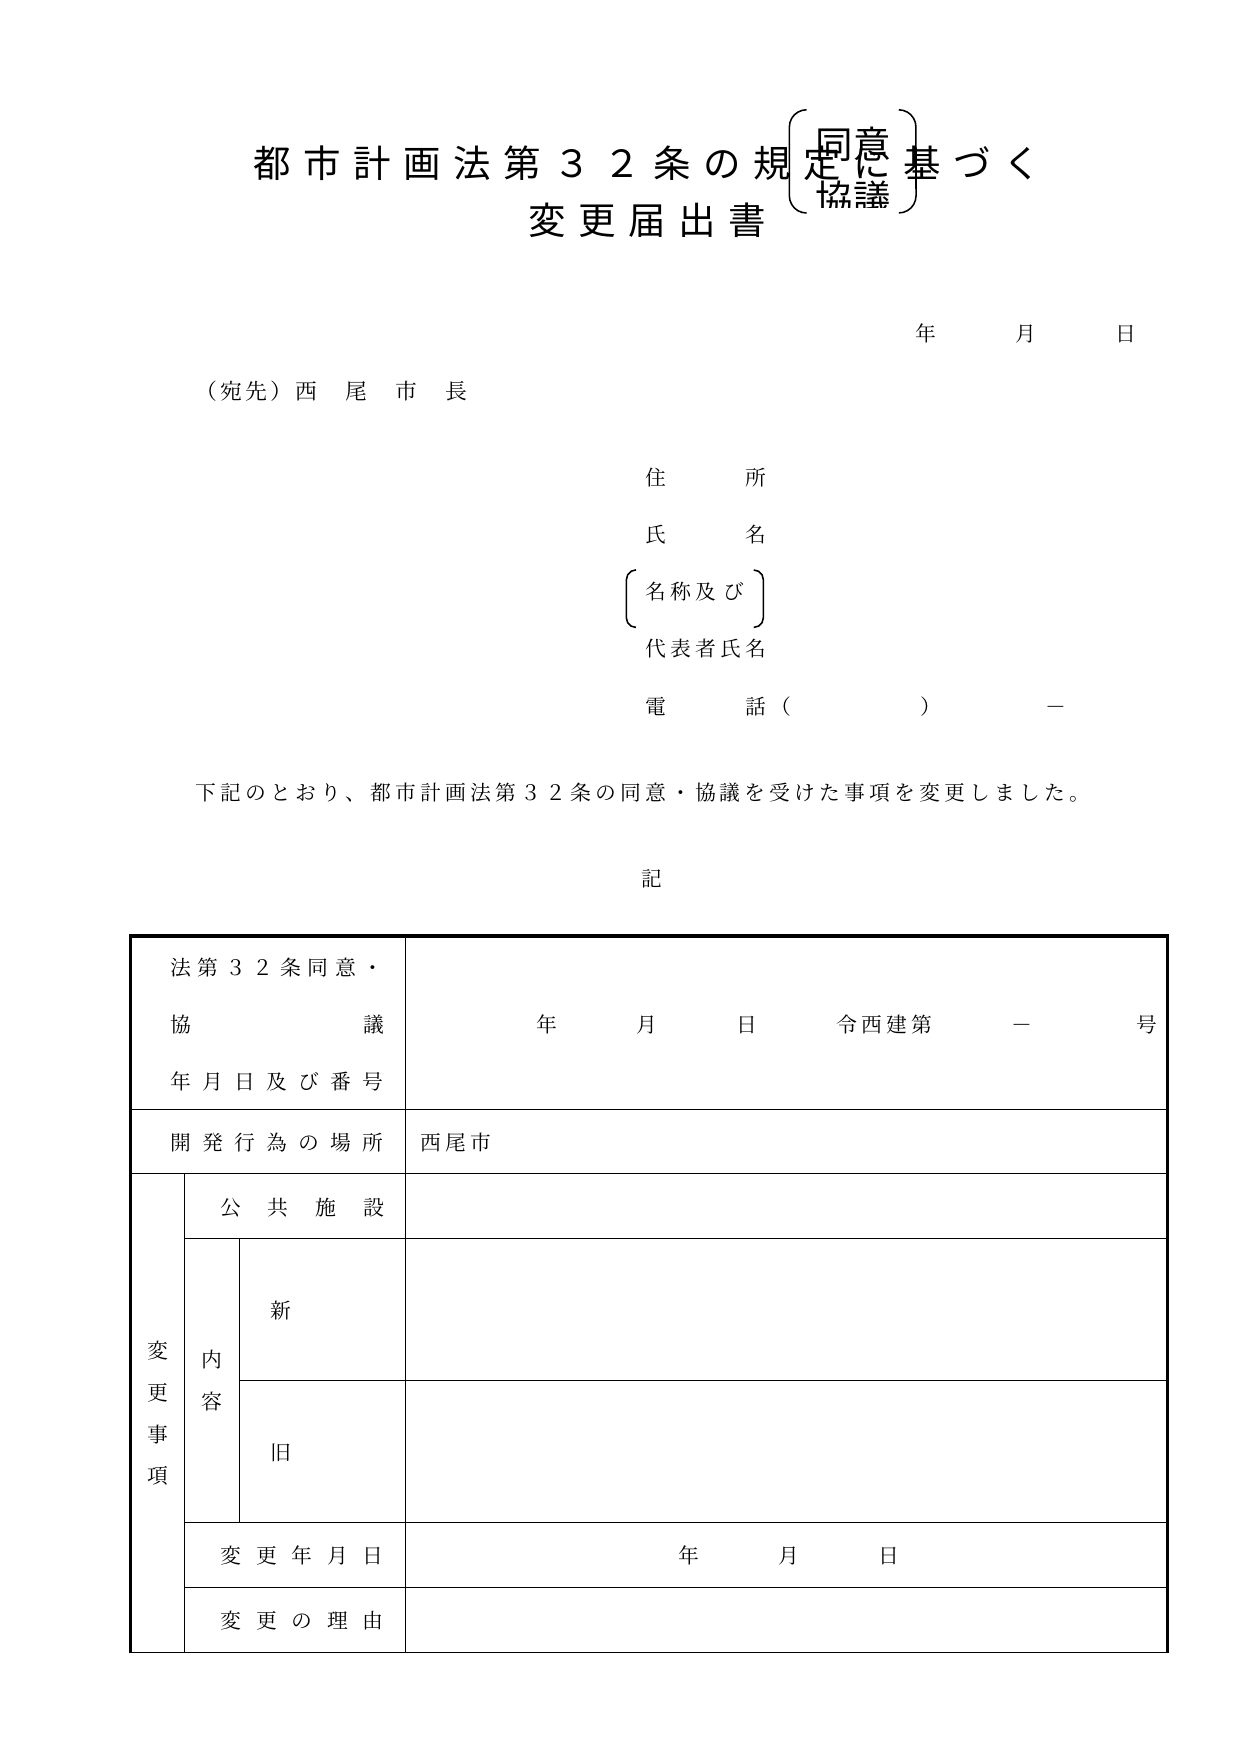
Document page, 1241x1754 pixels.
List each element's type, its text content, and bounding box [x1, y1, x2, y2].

table_cell [406, 1381, 1166, 1522]
table_cell 変更年月日 [185, 1523, 405, 1587]
table_cell [406, 1239, 1166, 1380]
table_cell 開発行為の場所 [132, 1110, 405, 1173]
table_cell 変更の理由 [185, 1588, 405, 1652]
table_cell [406, 1588, 1166, 1652]
table_cell 内容 [185, 1239, 239, 1522]
table_cell 新 [240, 1239, 405, 1380]
table_cell [406, 1174, 1166, 1238]
table_header 都市計画法第３２条の規定に基づく 変更届出書 年 月 日 （宛先）西 尾 市 長 住 所 氏 名 名称及び 代表者氏名 電 話（ ） － 下記のとおり、都市計画法第３２条の同意・協議を受けた事項を変更しました。 記 [131, 75, 1167, 934]
table_cell 年 月 日 令西建第 － 号 [406, 938, 1166, 1109]
table_cell 変更事項 [132, 1174, 184, 1652]
table_cell 西尾市 [406, 1110, 1166, 1173]
table_cell 公共施設 [185, 1174, 405, 1238]
table_cell 年 月 日 [406, 1523, 1166, 1587]
table_cell 旧 [240, 1381, 405, 1522]
table_cell 法第３２条同意・協議 年月日及び番号 [132, 938, 405, 1109]
